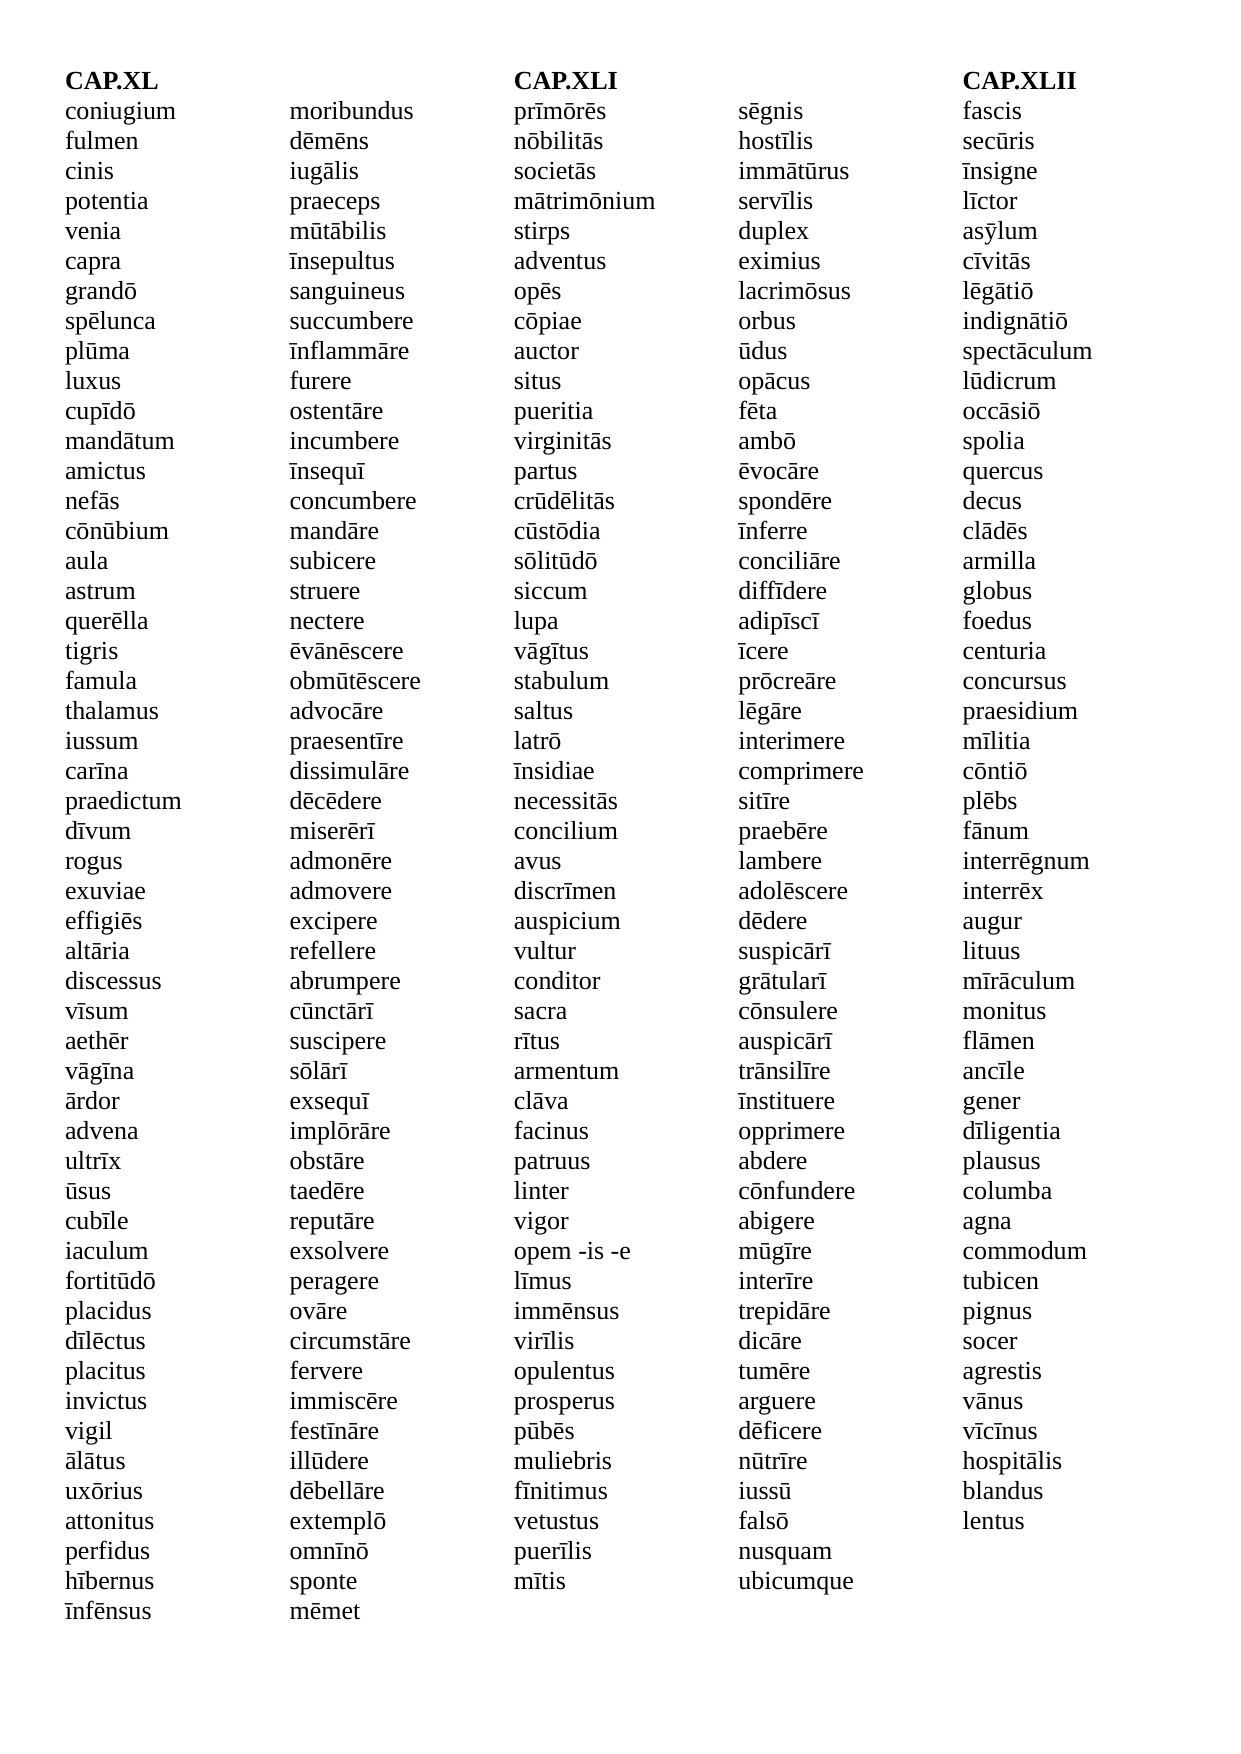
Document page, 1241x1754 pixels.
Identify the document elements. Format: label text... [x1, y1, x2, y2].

table_header sēgnis hostīlis immātūrus servīlis duplex eximius lacrimōsus orbus ūdus opācus fēta ambō ēvocāre spondēre īnferre conciliāre diffīdere adipīscī īcere prōcreāre lēgāre interimere comprimere sitīre praebēre lambere adolēscere dēdere suspicārī grātularī cōnsulere auspicārī trānsilīre īnstituere opprimere abdere cōnfundere abigere mūgīre interīre trepidāre dicāre tumēre arguere dēficere nūtrīre iussū falsō nusquam ubicumque [733, 59, 957, 1631]
table_header CAP.XLII fascis secūris īnsigne līctor asȳlum cīvitās lēgātiō indignātiō spectāculum lūdicrum occāsiō spolia quercus decus clādēs armilla globus foedus centuria concursus praesidium mīlitia cōntiō plēbs fānum interrēgnum interrēx augur lituus mīrāculum monitus flāmen ancīle gener dīligentia plausus columba agna commodum tubicen pignus socer agrestis vānus vīcīnus hospitālis blandus lentus [957, 59, 1181, 1631]
table_header moribundus dēmēns iugālis praeceps mūtābilis īnsepultus sanguineus succumbere īnflammāre furere ostentāre incumbere īnsequī concumbere mandāre subicere struere nectere ēvānēscere obmūtēscere advocāre praesentīre dissimulāre dēcēdere miserērī admonēre admovere excipere refellere abrumpere cūnctārī suscipere sōlārī exsequī implōrāre obstāre taedēre reputāre exsolvere peragere ovāre circumstāre fervere immiscēre festīnāre illūdere dēbellāre extemplō omnīnō sponte mēmet [284, 59, 508, 1631]
table_header CAP.XL coniugium fulmen cinis potentia venia capra grandō spēlunca plūma luxus cupīdō mandātum amictus nefās cōnūbium aula astrum querēlla tigris famula thalamus iussum carīna praedictum dīvum rogus exuviae effigiēs altāria discessus vīsum aethēr vāgīna ārdor advena ultrīx ūsus cubīle iaculum fortitūdō placidus dīlēctus placitus invictus vigil ālātus uxōrius attonitus perfidus hībernus īnfēnsus [59, 59, 283, 1631]
table_header CAP.XLI prīmōrēs nōbilitās societās mātrimōnium stirps adventus opēs cōpiae auctor situs pueritia virginitās partus crūdēlitās cūstōdia sōlitūdō siccum lupa vāgītus stabulum saltus latrō īnsidiae necessitās concilium avus discrīmen auspicium vultur conditor sacra rītus armentum clāva facinus patruus linter vigor opem -is -e līmus immēnsus virīlis opulentus prosperus pūbēs muliebris fīnitimus vetustus puerīlis mītis [508, 59, 732, 1631]
